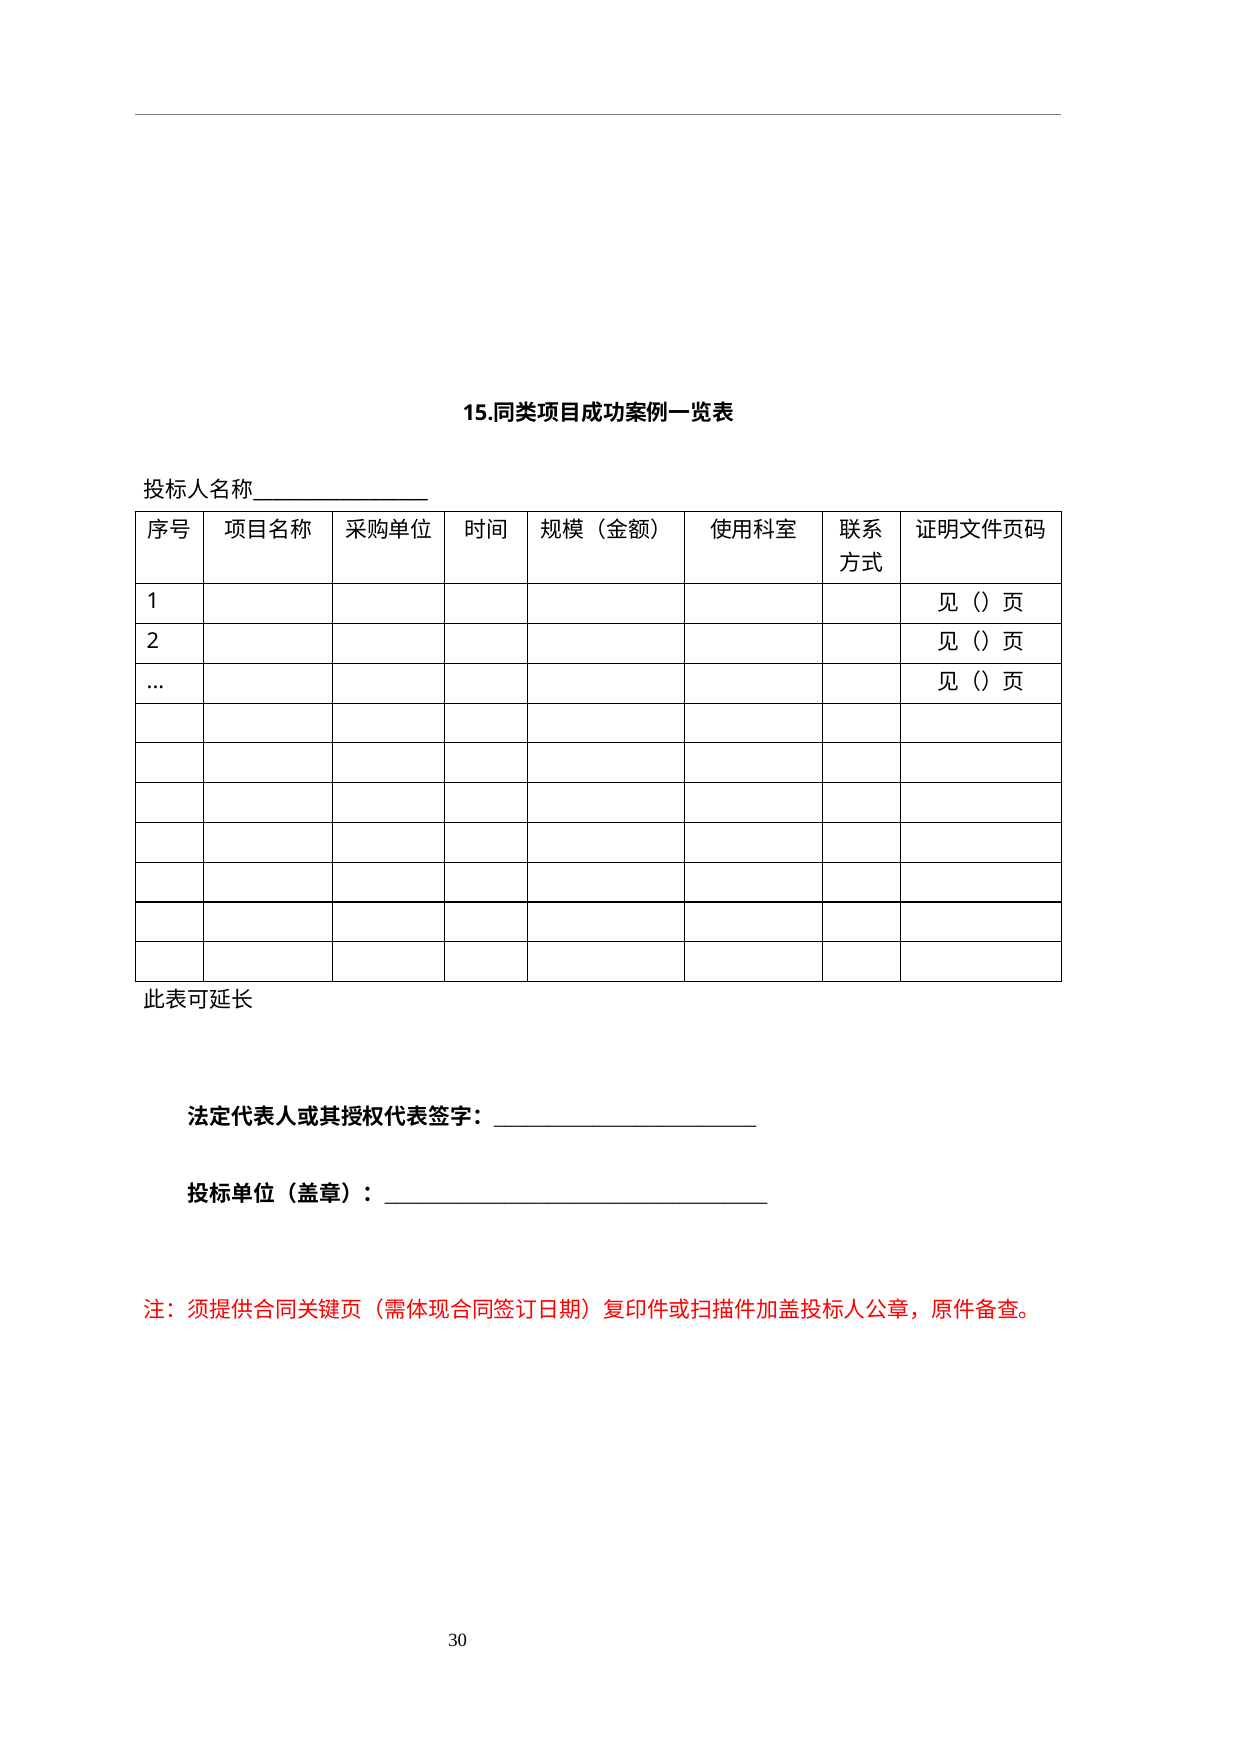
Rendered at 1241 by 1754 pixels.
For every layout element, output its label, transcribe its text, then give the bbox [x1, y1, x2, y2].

table_cell [204, 783, 332, 822]
table_cell [445, 942, 527, 981]
table_cell [333, 863, 444, 901]
table_cell [823, 743, 900, 782]
text 投标人名称__________________ [144, 472, 1053, 504]
table_cell [445, 823, 527, 862]
table_cell [528, 624, 684, 663]
table_cell [136, 823, 203, 862]
table_cell 见（）页 [901, 664, 1061, 702]
table_header 使用科室 [685, 512, 822, 583]
table_cell [901, 942, 1061, 981]
table_cell [204, 704, 332, 742]
table_cell [685, 743, 822, 782]
table_cell [333, 783, 444, 822]
table_cell [901, 743, 1061, 782]
table_cell [823, 942, 900, 981]
table_cell 1 [136, 584, 203, 623]
table_cell [136, 743, 203, 782]
table_cell [528, 584, 684, 623]
table_cell [823, 624, 900, 663]
table_cell [685, 942, 822, 981]
table_cell [445, 584, 527, 623]
table_cell [685, 664, 822, 702]
table_header 证明文件页码 [901, 512, 1061, 583]
table_cell [685, 704, 822, 742]
table_cell [685, 783, 822, 822]
table_cell [333, 664, 444, 702]
table_cell [445, 624, 527, 663]
table_cell [901, 863, 1061, 901]
table_cell [445, 783, 527, 822]
table_cell [445, 903, 527, 941]
table_cell [528, 942, 684, 981]
table_cell [685, 903, 822, 941]
table_cell ... [136, 664, 203, 702]
table_cell [136, 783, 203, 822]
table_cell [528, 704, 684, 742]
table_cell [685, 584, 822, 623]
table_cell [204, 664, 332, 702]
table_cell [445, 704, 527, 742]
table_cell [528, 823, 684, 862]
table_cell [823, 664, 900, 702]
list 15.同类项目成功案例一览表 [144, 394, 1053, 427]
table_cell [204, 743, 332, 782]
table_cell [445, 863, 527, 901]
text 此表可延长 [144, 982, 1053, 1014]
table_header 项目名称 [204, 512, 332, 583]
table_cell [823, 823, 900, 862]
table_header 采购单位 [333, 512, 444, 583]
table_cell [333, 743, 444, 782]
table_cell [136, 863, 203, 901]
table_cell [528, 783, 684, 822]
table_header 时间 [445, 512, 527, 583]
table_header 序号 [136, 512, 203, 583]
table_cell [528, 743, 684, 782]
table_cell [333, 584, 444, 623]
table_cell 2 [136, 624, 203, 663]
table_cell [528, 903, 684, 941]
table_cell [136, 942, 203, 981]
table_header 规模（金额） [528, 512, 684, 583]
table_cell [204, 903, 332, 941]
table_cell 见（）页 [901, 624, 1061, 663]
table_cell [136, 704, 203, 742]
table_cell [823, 903, 900, 941]
text 注：须提供合同关键页（需体现合同签订日期）复印件或扫描件加盖投标人公章，原件备查。 [144, 1292, 1053, 1324]
table_header 联系方式 [823, 512, 900, 583]
text 投标单位（盖章）：___________________________________ [144, 1176, 1053, 1208]
table_cell [204, 942, 332, 981]
table_cell [901, 903, 1061, 941]
table_cell [204, 823, 332, 862]
table_cell 见（）页 [901, 584, 1061, 623]
table_cell [685, 863, 822, 901]
table_cell [333, 903, 444, 941]
table_cell [333, 942, 444, 981]
table_cell [204, 624, 332, 663]
table_cell [445, 664, 527, 702]
table_cell [901, 823, 1061, 862]
table_cell [685, 823, 822, 862]
table_cell [136, 903, 203, 941]
table_cell [685, 624, 822, 663]
table_cell [823, 704, 900, 742]
table_cell [204, 863, 332, 901]
table_cell [823, 863, 900, 901]
table_cell [528, 863, 684, 901]
table_cell [528, 664, 684, 702]
table_cell [333, 823, 444, 862]
table_cell [333, 704, 444, 742]
table_cell [901, 704, 1061, 742]
table_cell [823, 783, 900, 822]
table_cell [445, 743, 527, 782]
table_cell [823, 584, 900, 623]
table_cell [204, 584, 332, 623]
text 法定代表人或其授权代表签字：________________________ [144, 1098, 1053, 1131]
table_cell [901, 783, 1061, 822]
table_cell [333, 624, 444, 663]
